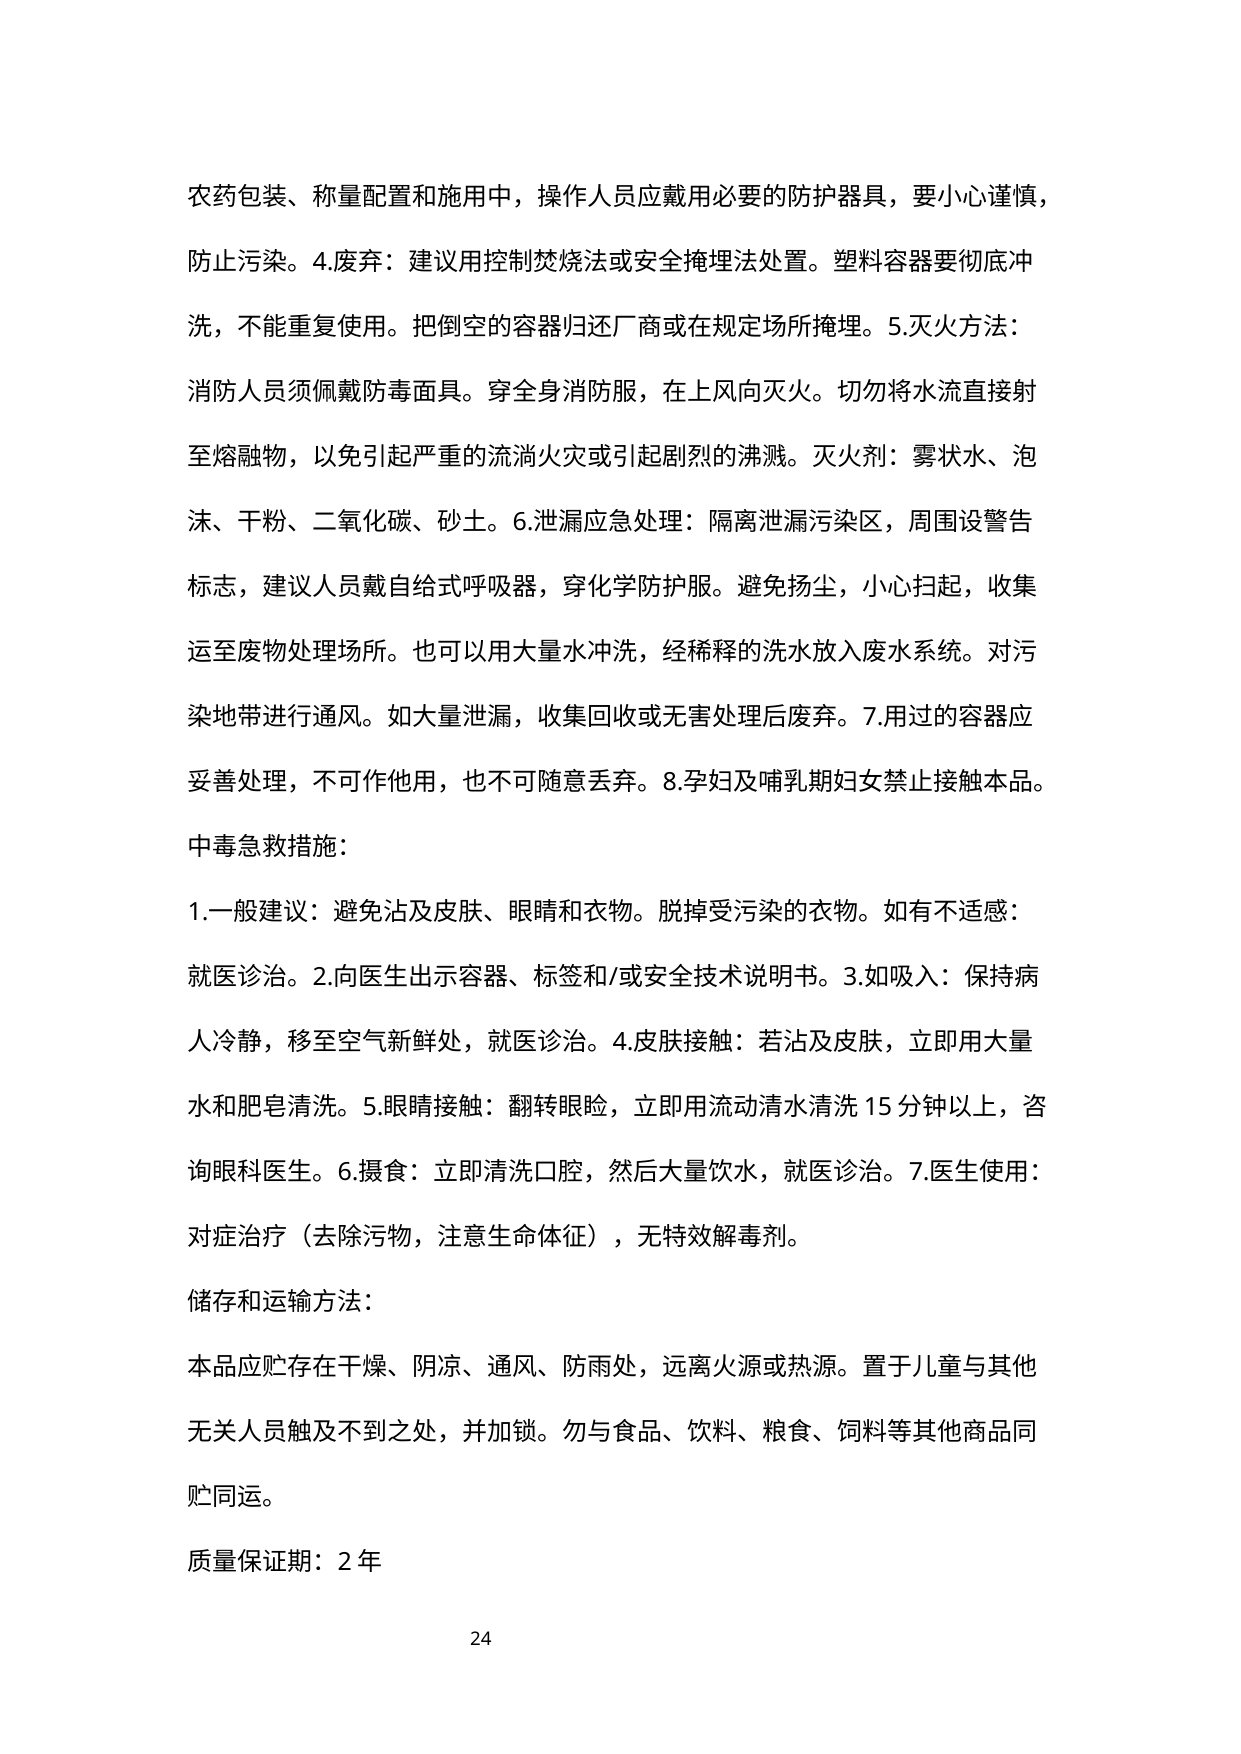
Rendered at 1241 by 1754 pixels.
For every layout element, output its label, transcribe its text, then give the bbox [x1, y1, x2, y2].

text 储存和运输方法： [187, 1267, 1053, 1332]
text 中毒急救措施： 1.一般建议：避免沾及皮肤、眼睛和衣物。脱掉受污染的衣物。如有不适感：就医诊治。2.向医生出示容器、标签和/或安全技术说明书。3.如吸入：保持病人冷静，移至空气新鲜处，就医诊治。4.皮肤接触：若沾及皮肤，立即用大量水和肥皂清洗。5.眼睛接触：翻转眼睑，立即用流动清水清洗15分钟以上，咨询眼科医生。6.摄食：立即清洗口腔，然后大量饮水，就医诊治。7.医生使用：对症治疗（去除污物，注意生命体征），无特效解毒剂。 [187, 812, 1053, 1267]
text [187, 162, 1053, 812]
text 本品应贮存在干燥、阴凉、通风、防雨处，远离火源或热源。置于儿童与其他无关人员触及不到之处，并加锁。勿与食品、饮料、粮食、饲料等其他商品同贮同运。 [187, 1332, 1053, 1527]
text 质量保证期：2年 [187, 1527, 1053, 1592]
